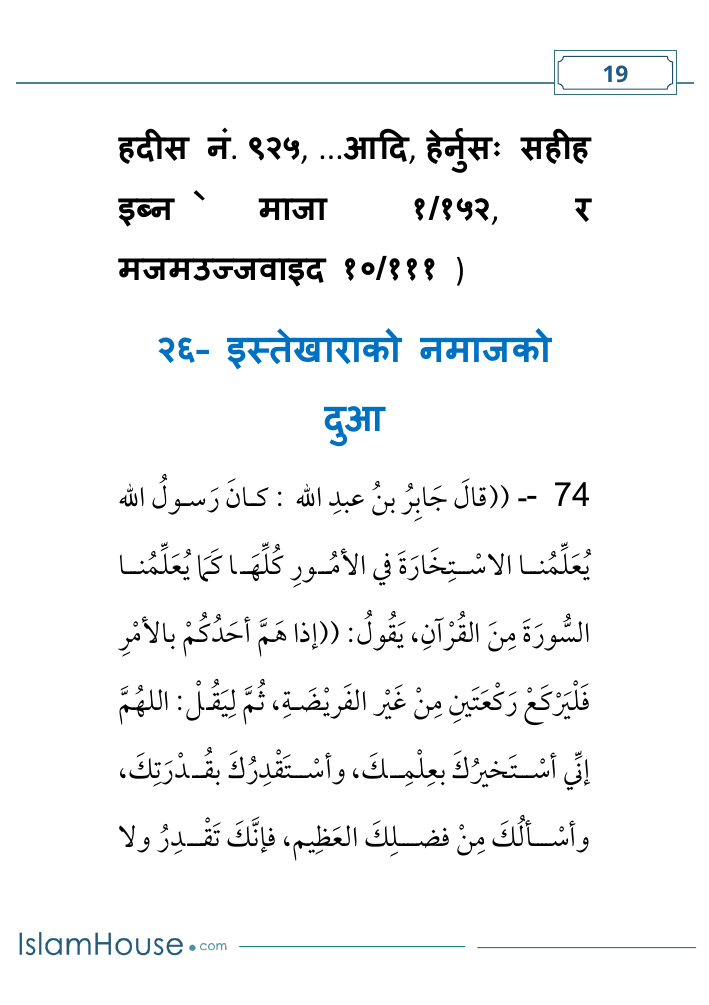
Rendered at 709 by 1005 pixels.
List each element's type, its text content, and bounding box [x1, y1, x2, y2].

text २६– इस्तेखाराको नमाजको दुआ [118, 316, 591, 447]
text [118, 469, 591, 873]
picture [12, 928, 466, 961]
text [118, 118, 591, 295]
picture [471, 929, 697, 962]
